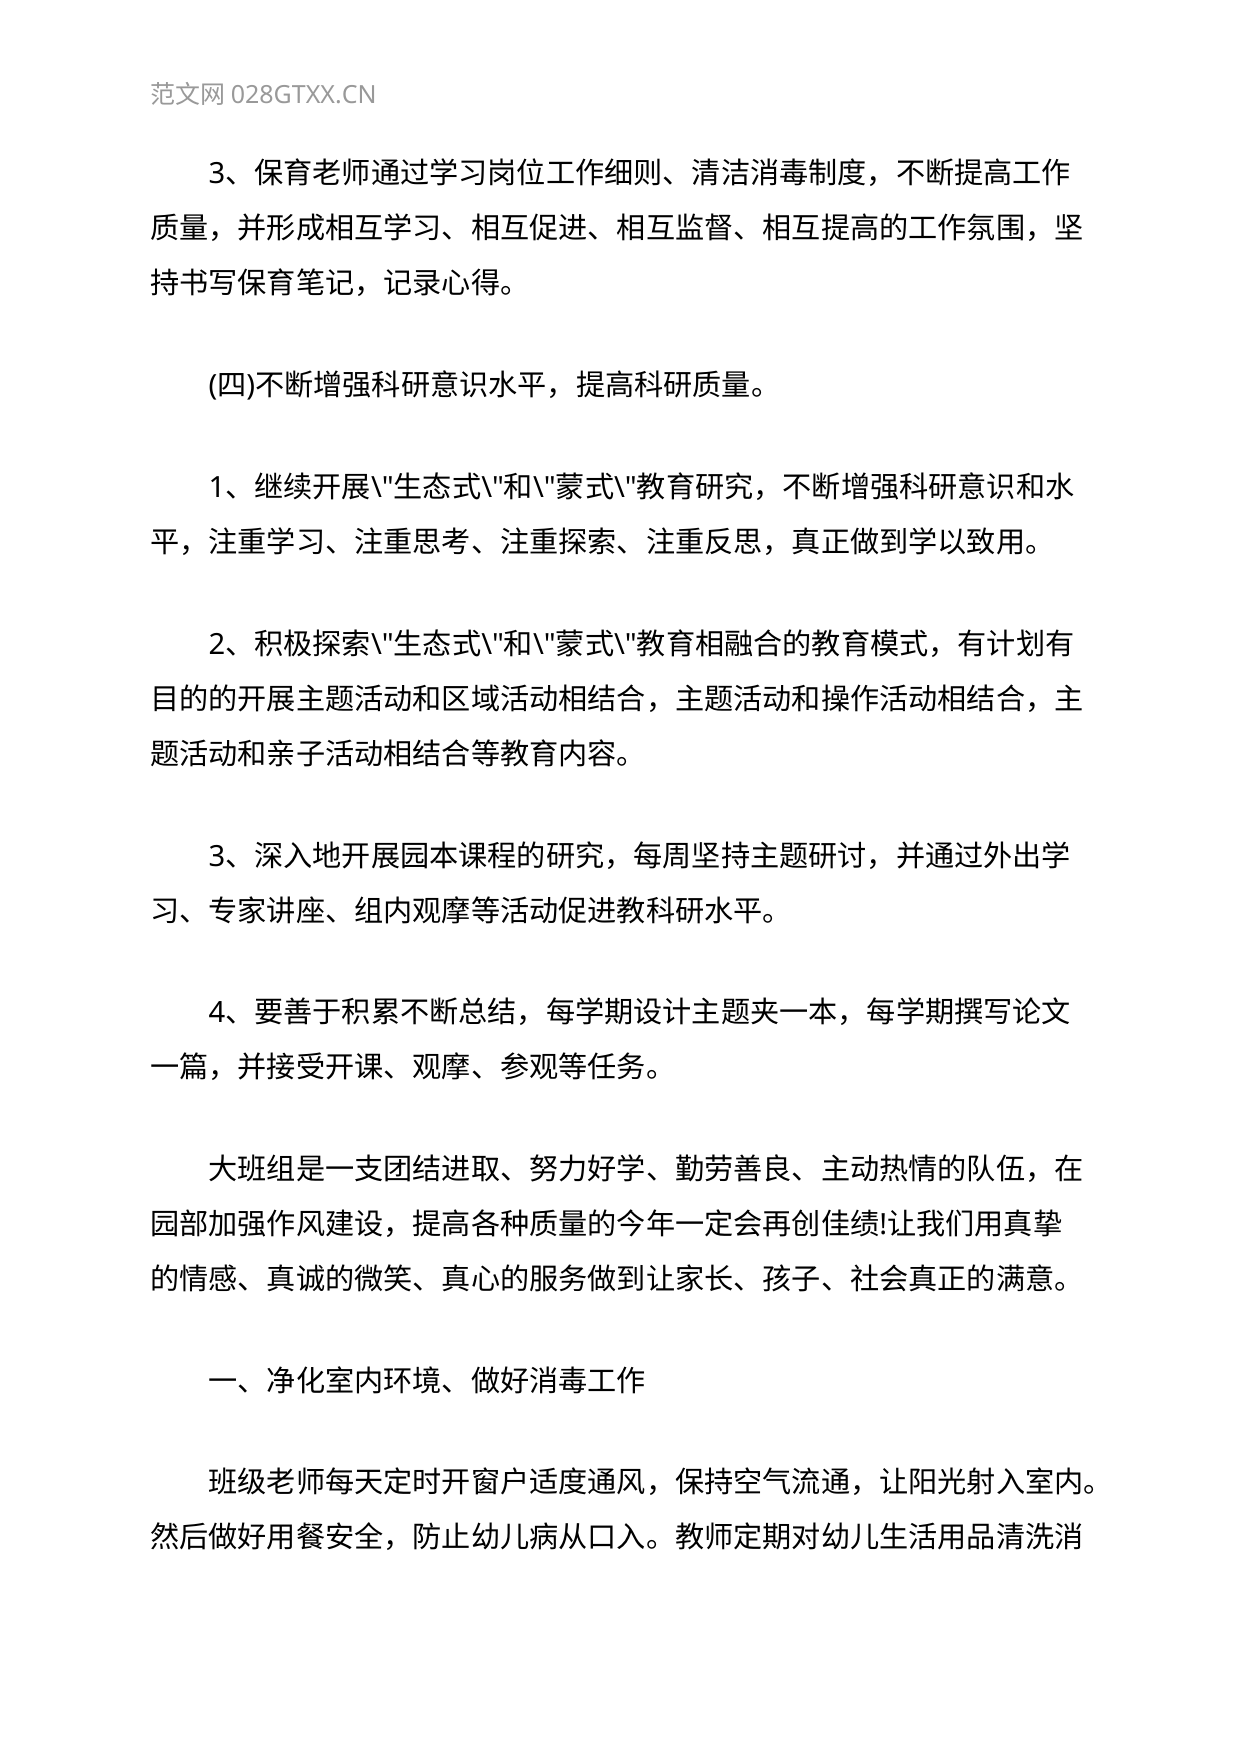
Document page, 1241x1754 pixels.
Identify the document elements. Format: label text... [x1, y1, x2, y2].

text (四)不断增强科研意识水平，提高科研质量。 [150, 362, 1090, 404]
text 4、要善于积累不断总结，每学期设计主题夹一本，每学期撰写论文一篇，并接受开课、观摩、参观等任务。 [150, 989, 1090, 1086]
text 1、继续开展\"生态式\"和\"蒙式\"教育研究，不断增强科研意识和水平，注重学习、注重思考、注重探索、注重反思，真正做到学以致用。 [150, 464, 1090, 561]
text 3、深入地开展园本课程的研究，每周坚持主题研讨，并通过外出学习、专家讲座、组内观摩等活动促进教科研水平。 [150, 832, 1090, 929]
text 2、积极探索\"生态式\"和\"蒙式\"教育相融合的教育模式，有计划有目的的开展主题活动和区域活动相结合，主题活动和操作活动相结合，主题活动和亲子活动相结合等教育内容。 [150, 620, 1090, 773]
text 大班组是一支团结进取、努力好学、勤劳善良、主动热情的队伍，在园部加强作风建设，提高各种质量的今年一定会再创佳绩!让我们用真挚的情感、真诚的微笑、真心的服务做到让家长、孩子、社会真正的满意。 [150, 1146, 1090, 1298]
text 3、保育老师通过学习岗位工作细则、清洁消毒制度，不断提高工作质量，并形成相互学习、相互促进、相互监督、相互提高的工作氛围，坚持书写保育笔记，记录心得。 [150, 150, 1090, 302]
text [150, 1459, 1090, 1556]
text 一、净化室内环境、做好消毒工作 [150, 1357, 1090, 1399]
